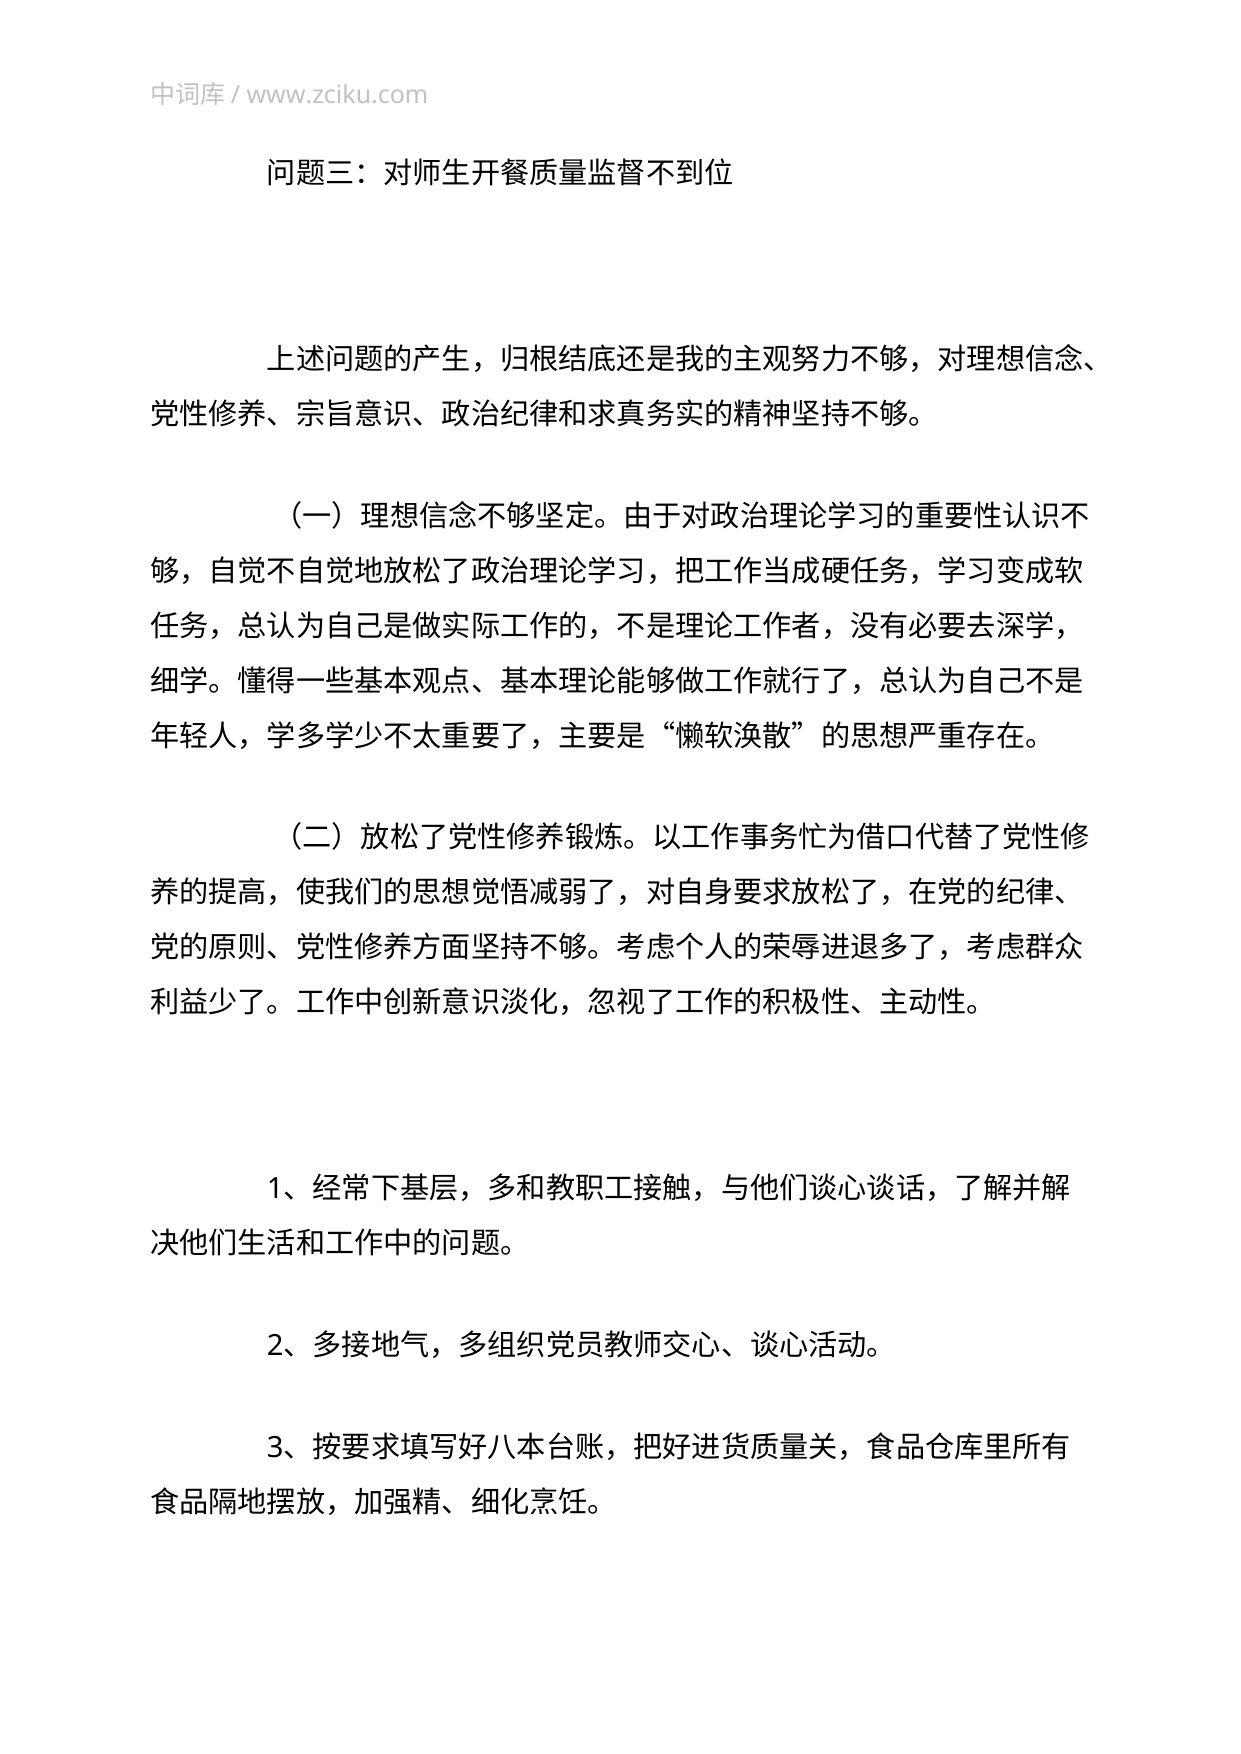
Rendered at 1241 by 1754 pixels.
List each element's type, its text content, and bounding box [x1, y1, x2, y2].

text 3、按要求填写好八本台账，把好进货质量关，食品仓库里所有食品隔地摆放，加强精、细化烹饪。 [150, 1423, 1090, 1521]
text 2、多接地气，多组织党员教师交心、谈心活动。 [150, 1321, 1090, 1364]
text 1、经常下基层，多和教职工接触，与他们谈心谈话，了解并解决他们生活和工作中的问题。 [150, 1164, 1090, 1262]
text （一）理想信念不够坚定。由于对政治理论学习的重要性认识不够，自觉不自觉地放松了政治理论学习，把工作当成硬任务，学习变成软任务，总认为自己是做实际工作的，不是理论工作者，没有必要去深学，细学。懂得一些基本观点、基本理论能够做工作就行了，总认为自己不是年轻人，学多学少不太重要了，主要是“懒软涣散”的思想严重存在。 [150, 493, 1090, 754]
text 上述问题的产生，归根结底还是我的主观努力不够，对理想信念、党性修养、宗旨意识、政治纪律和求真务实的精神坚持不够。 [150, 336, 1090, 433]
text 问题三：对师生开餐质量监督不到位 [150, 150, 1090, 192]
text （二）放松了党性修养锻炼。以工作事务忙为借口代替了党性修养的提高，使我们的思想觉悟减弱了，对自身要求放松了，在党的纪律、党的原则、党性修养方面坚持不够。考虑个人的荣辱进退多了，考虑群众利益少了。工作中创新意识淡化，忽视了工作的积极性、主动性。 [150, 814, 1090, 1021]
